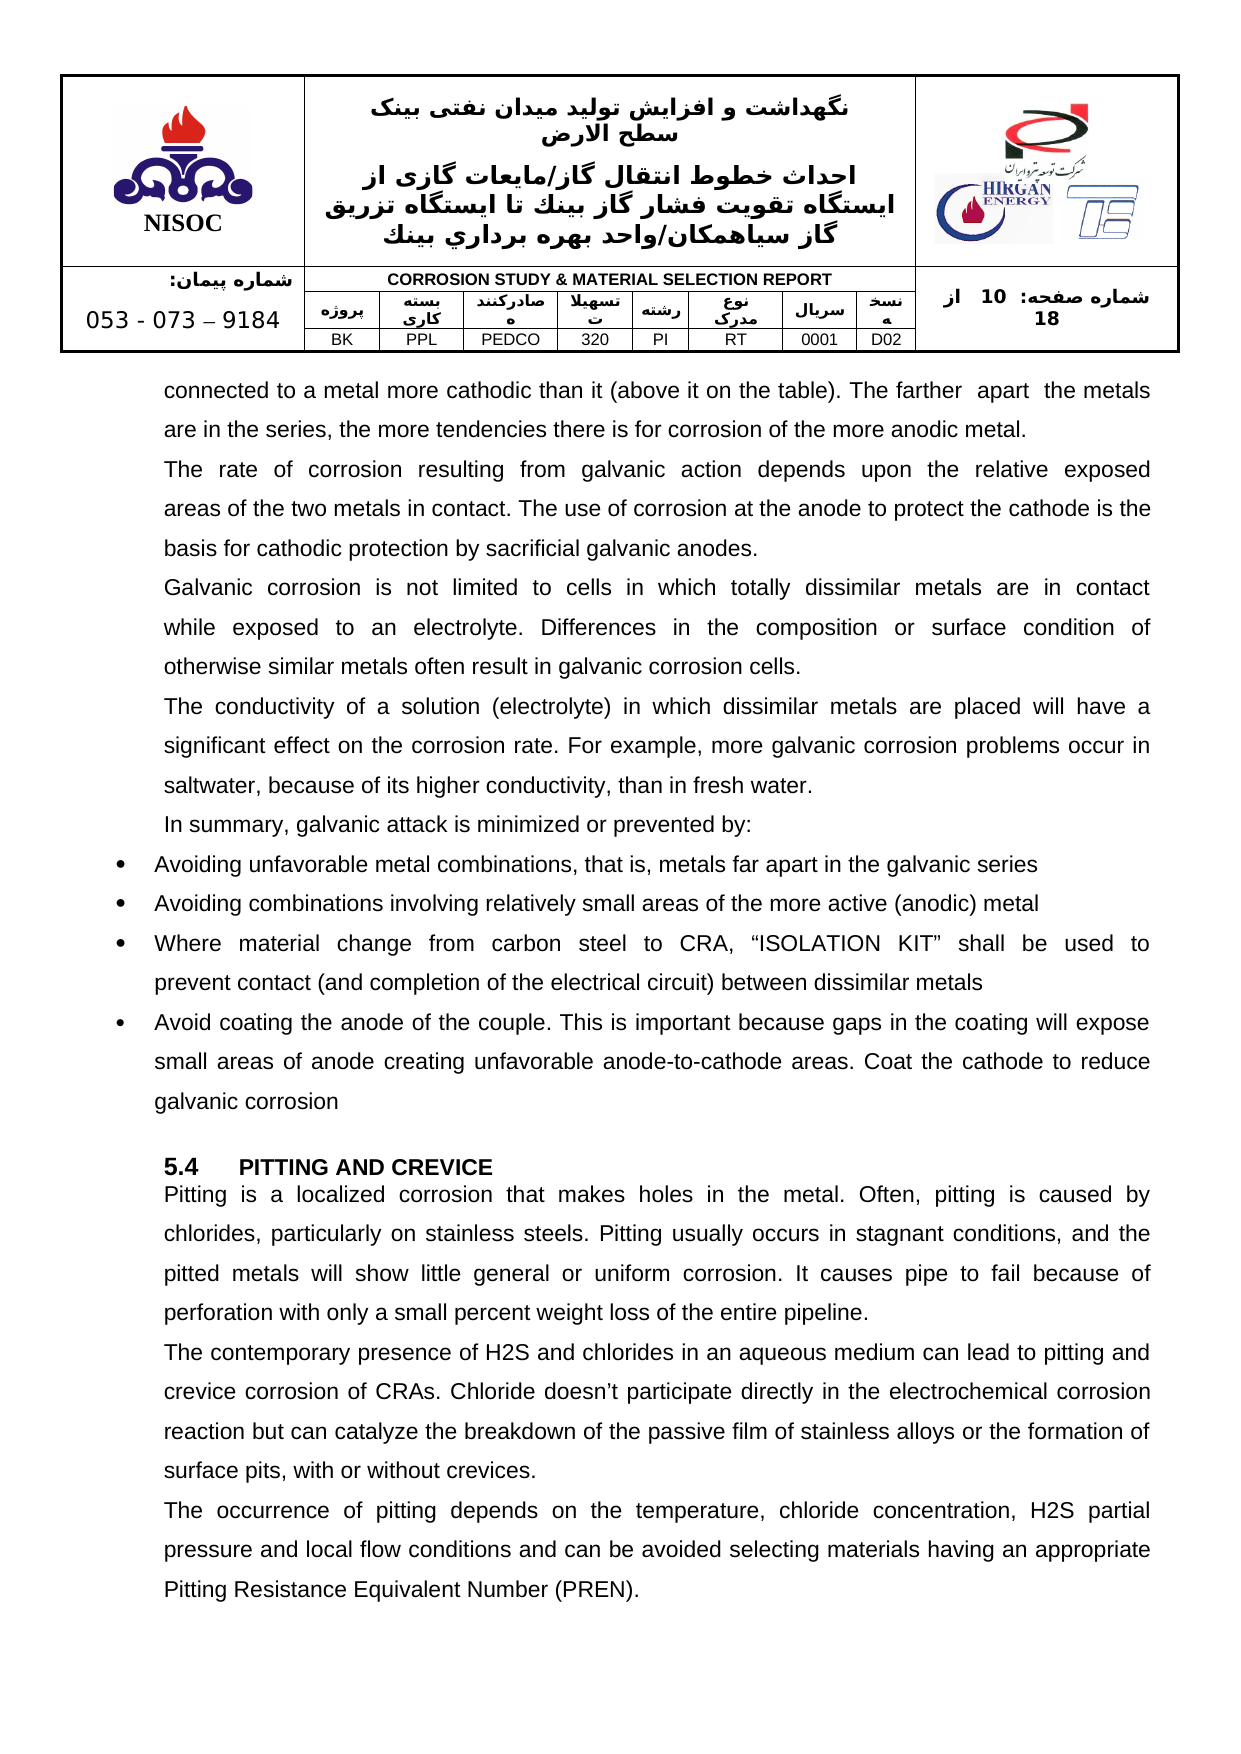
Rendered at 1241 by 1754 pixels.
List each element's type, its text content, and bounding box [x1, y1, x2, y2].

list Where material change from carbon steel to CRA, “ISOLATION KIT” shall be used to prevent contact (and completion of the electrical circuit) between dissimilar metals [117, 930, 1152, 996]
list Avoid coating the anode of the couple. This is important because gaps in the coating will expose small areas of anode creating unfavorable anode-to-cathode areas. Coat the cathode to reduce galvanic corrosion [117, 1009, 1152, 1114]
picture [934, 103, 1089, 244]
list In summary, galvanic attack is minimized or prevented by: [163, 811, 1152, 838]
list Avoiding unfavorable metal combinations, that is, metals far apart in the galvanic series [117, 851, 1152, 877]
list Pitting is a localized corrosion that makes holes in the metal. Often, pitting is caused by chlorides, particularly on stainless steels. Pitting usually occurs in stagnant conditions, and the pitted metals will show little general or uniform corrosion. It causes pipe to fail because of perforation with only a small percent weight loss of the entire pipeline. [163, 1181, 1152, 1326]
picture [113, 106, 253, 208]
list Galvanic corrosion is not limited to cells in which totally dissimilar metals are in contact while exposed to an electrolyte. Differences in the composition or surface condition of otherwise similar metals often result in galvanic corrosion cells. [163, 574, 1152, 680]
list Avoiding combinations involving relatively small areas of the more active (anodic) metal [117, 890, 1152, 917]
subtitle PITTING AND CREVICE [163, 1152, 1152, 1181]
list The occurrence of pitting depends on the temperature, chloride concentration, H2S partial pressure and local flow conditions and can be avoided selecting materials having an appropriate Pitting Resistance Equivalent Number (PREN). [163, 1497, 1152, 1602]
list The rate of corrosion resulting from galvanic action depends upon the relative exposed areas of the two metals in contact. The use of corrosion at the anode to protect the cathode is the basis for cathodic protection by sacrificial galvanic anodes. [163, 456, 1152, 561]
list The contemporary presence of H2S and chlorides in an aqueous medium can lead to pitting and crevice corrosion of CRAs. Chloride doesn’t participate directly in the electrochemical corrosion reaction but can catalyze the breakdown of the passive film of stainless alloys or the formation of surface pits, with or without crevices. [163, 1339, 1152, 1484]
list The conductivity of a solution (electrolyte) in which dissimilar metals are placed will have a significant effect on the corrosion rate. For example, more galvanic corrosion problems occur in saltwater, because of its higher conductivity, than in fresh water. [163, 693, 1152, 798]
